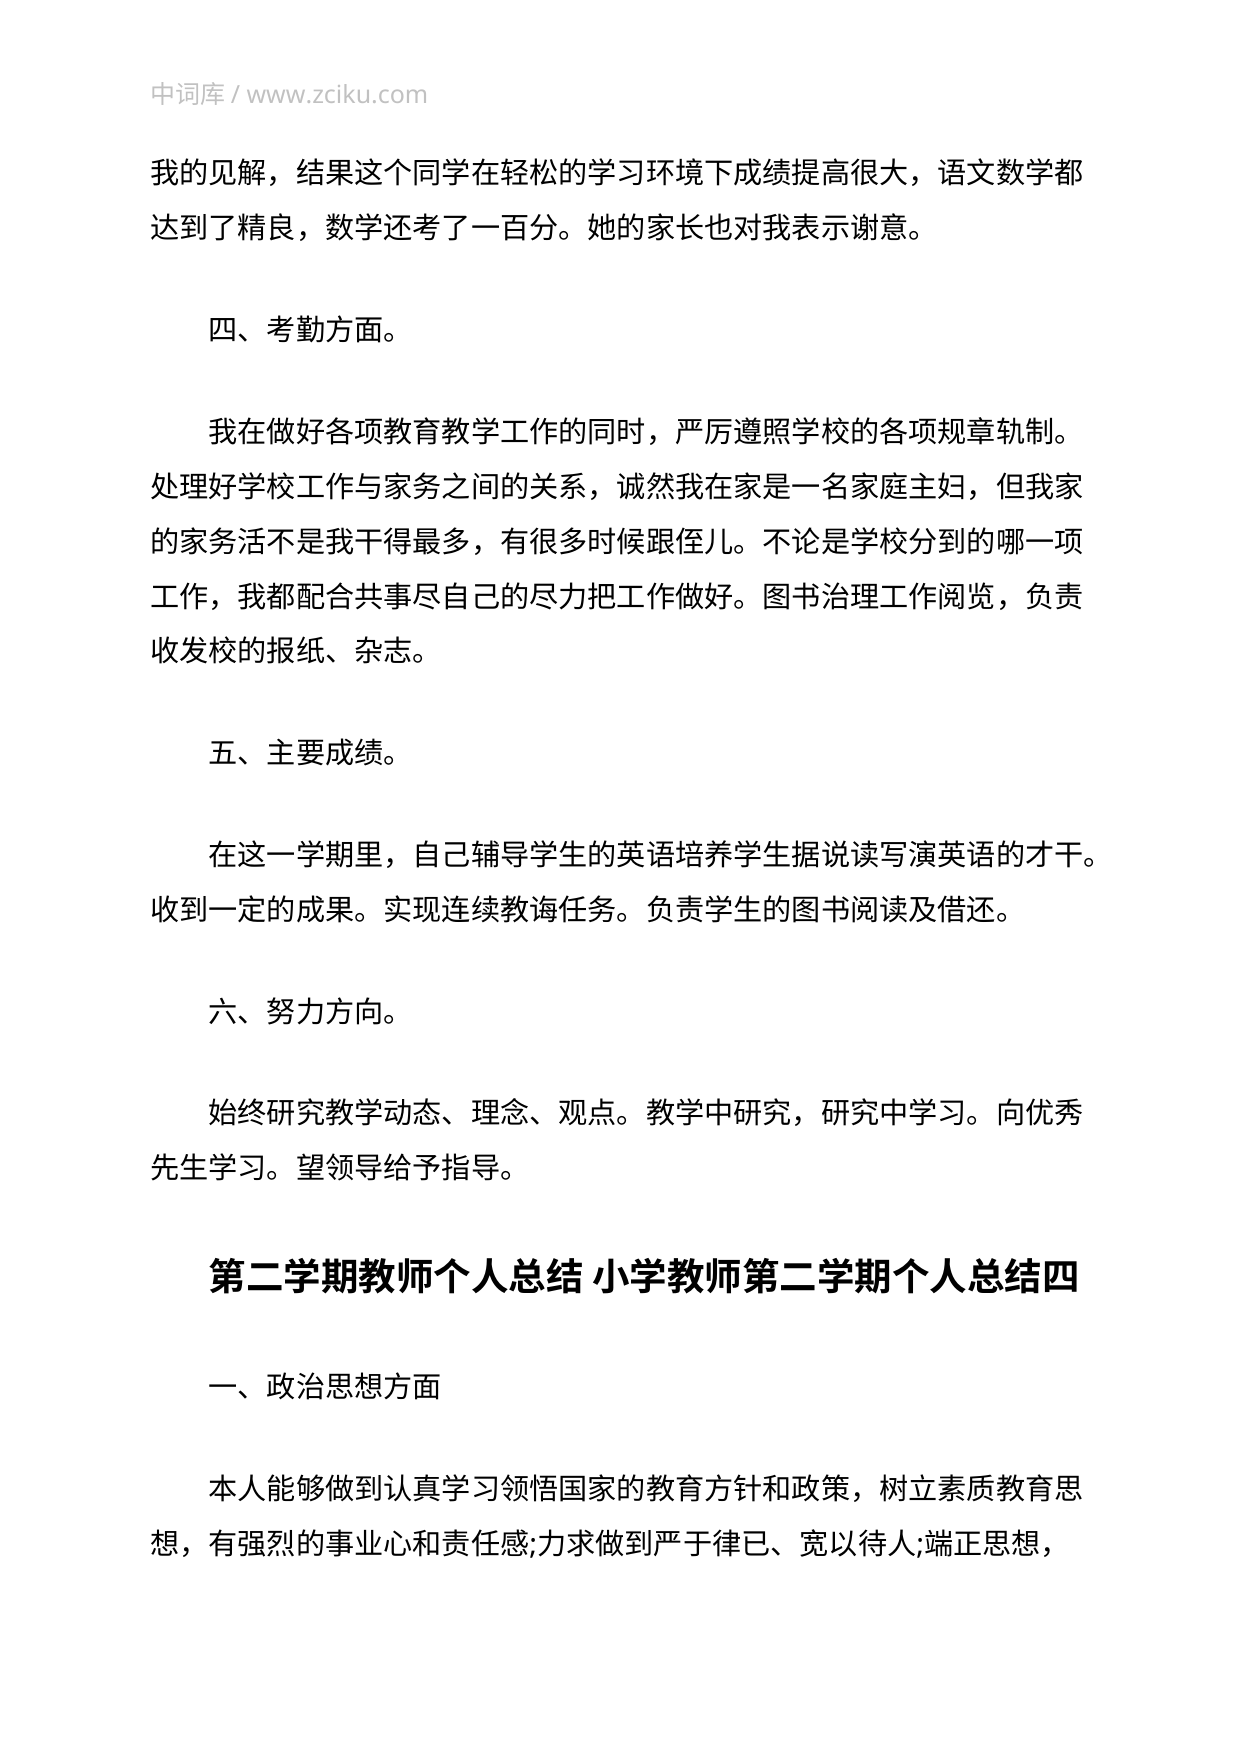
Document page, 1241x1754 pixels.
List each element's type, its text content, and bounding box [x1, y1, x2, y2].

text 始终研究教学动态、理念、观点。教学中研究，研究中学习。向优秀先生学习。望领导给予指导。 [150, 1090, 1090, 1187]
text 第二学期教师个人总结 小学教师第二学期个人总结四 [150, 1247, 1090, 1301]
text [150, 1466, 1090, 1563]
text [150, 150, 1090, 247]
text 五、主要成绩。 [150, 730, 1090, 772]
text 一、政治思想方面 [150, 1364, 1090, 1406]
text 四、考勤方面。 [150, 307, 1090, 349]
text 六、努力方向。 [150, 988, 1090, 1031]
text 在这一学期里，自己辅导学生的英语培养学生据说读写演英语的才干。收到一定的成果。实现连续教诲任务。负责学生的图书阅读及借还。 [150, 832, 1090, 929]
text 我在做好各项教育教学工作的同时，严厉遵照学校的各项规章轨制。处理好学校工作与家务之间的关系，诚然我在家是一名家庭主妇，但我家的家务活不是我干得最多，有很多时候跟侄儿。不论是学校分到的哪一项工作，我都配合共事尽自己的尽力把工作做好。图书治理工作阅览，负责收发校的报纸、杂志。 [150, 408, 1090, 670]
